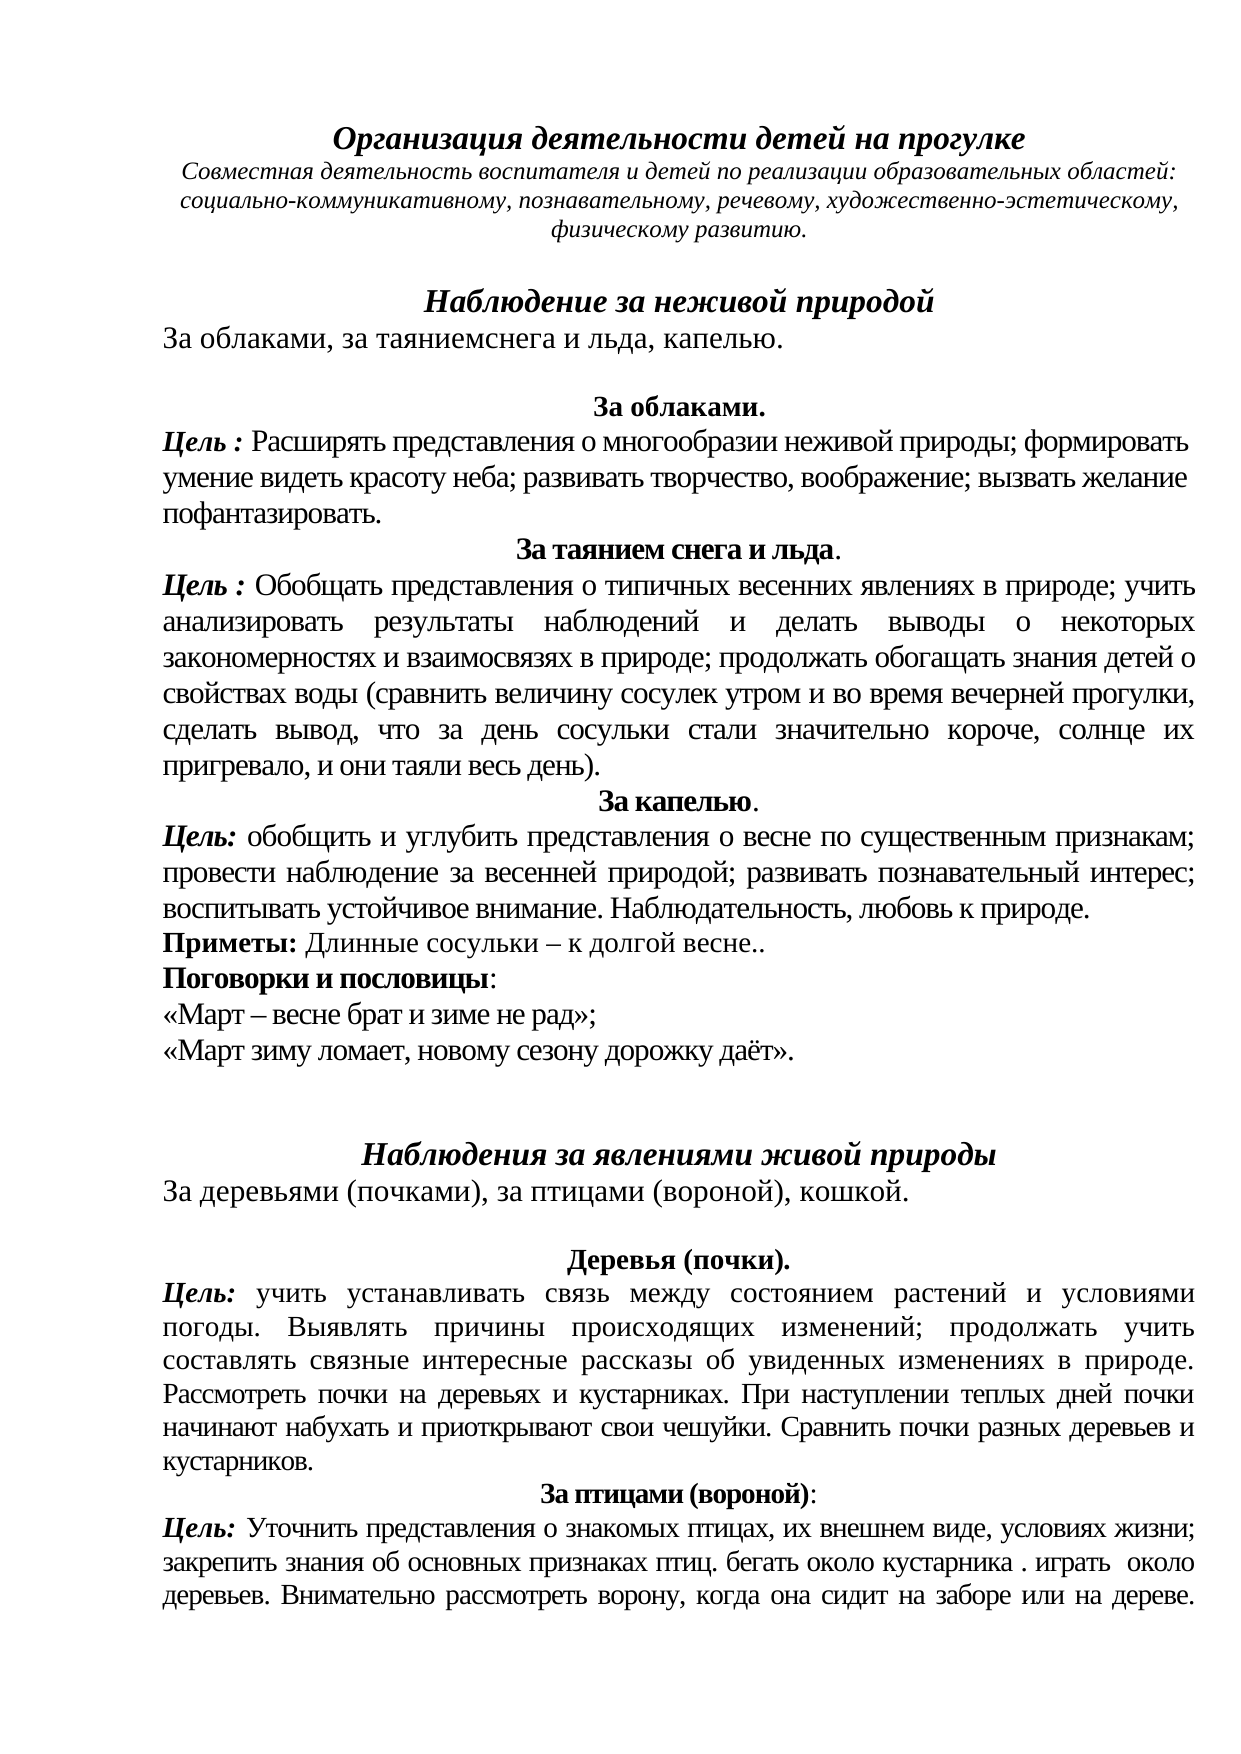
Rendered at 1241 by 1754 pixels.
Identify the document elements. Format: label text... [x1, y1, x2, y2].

text Цель : Расширять представления о многообразии неживой природы; формировать умение видеть красоту неба; развивать творчество, воображение; вызвать желание пофантазировать. [162, 422, 1196, 530]
text Деревья (почки). [162, 1242, 1196, 1275]
text Наблюдение за неживой природой [162, 281, 1196, 319]
text Приметы: Длинные сосульки – к долгой весне.. [162, 926, 1196, 959]
text «Март зиму ломает, новому сезону дорожку даёт». [162, 1031, 1196, 1067]
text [162, 1510, 1196, 1611]
text Цель: обобщить и углубить представления о весне по существенным признакам; провести наблюдение за весенней природой; развивать познавательный интерес; воспитывать устойчивое внимание. Наблюдательность, любовь к природе. [162, 818, 1196, 926]
text «Март – весне брат и зиме не рад»; [162, 995, 1196, 1031]
text За деревьями (почками), за птицами (вороной), кошкой. [162, 1172, 1196, 1208]
text За капелью. [162, 782, 1196, 818]
text Цель: учить устанавливать связь между состоянием растений и условиями погоды. Выявлять причины происходящих изменений; продолжать учить составлять связные интересные рассказы об увиденных изменениях в природе. Рассмотреть почки на деревьях и кустарниках. При наступлении теплых дней почки начинают набухать и приоткрывают свои чешуйки. Сравнить почки разных деревьев и кустарников. [162, 1275, 1196, 1477]
text Совместная деятельность воспитателя и детей по реализации образовательных областей: социально-коммуникативному, познавательному, речевому, художественно-эстетическому, физическому развитию. [162, 156, 1196, 243]
text Организация деятельности детей на прогулке [162, 118, 1196, 156]
text Цель : Обобщать представления о типичных весенних явлениях в природе; учить анализировать результаты наблюдений и делать выводы о некоторых закономерностях и взаимосвязях в природе; продолжать обогащать знания детей о свойствах воды (сравнить величину сосулек утром и во время вечерней прогулки, сделать вывод, что за день сосульки стали значительно короче, солнце их пригревало, и они таяли весь день). [162, 566, 1196, 782]
text За облаками, за таяниемснега и льда, капелью. [162, 319, 1196, 355]
text За таянием снега и льда. [162, 530, 1196, 566]
text Наблюдения за явлениями живой природы [162, 1134, 1196, 1172]
text Поговорки и пословицы: [162, 959, 1196, 995]
text За облаками. [162, 389, 1196, 422]
text За птицами (вороной): [162, 1477, 1196, 1510]
